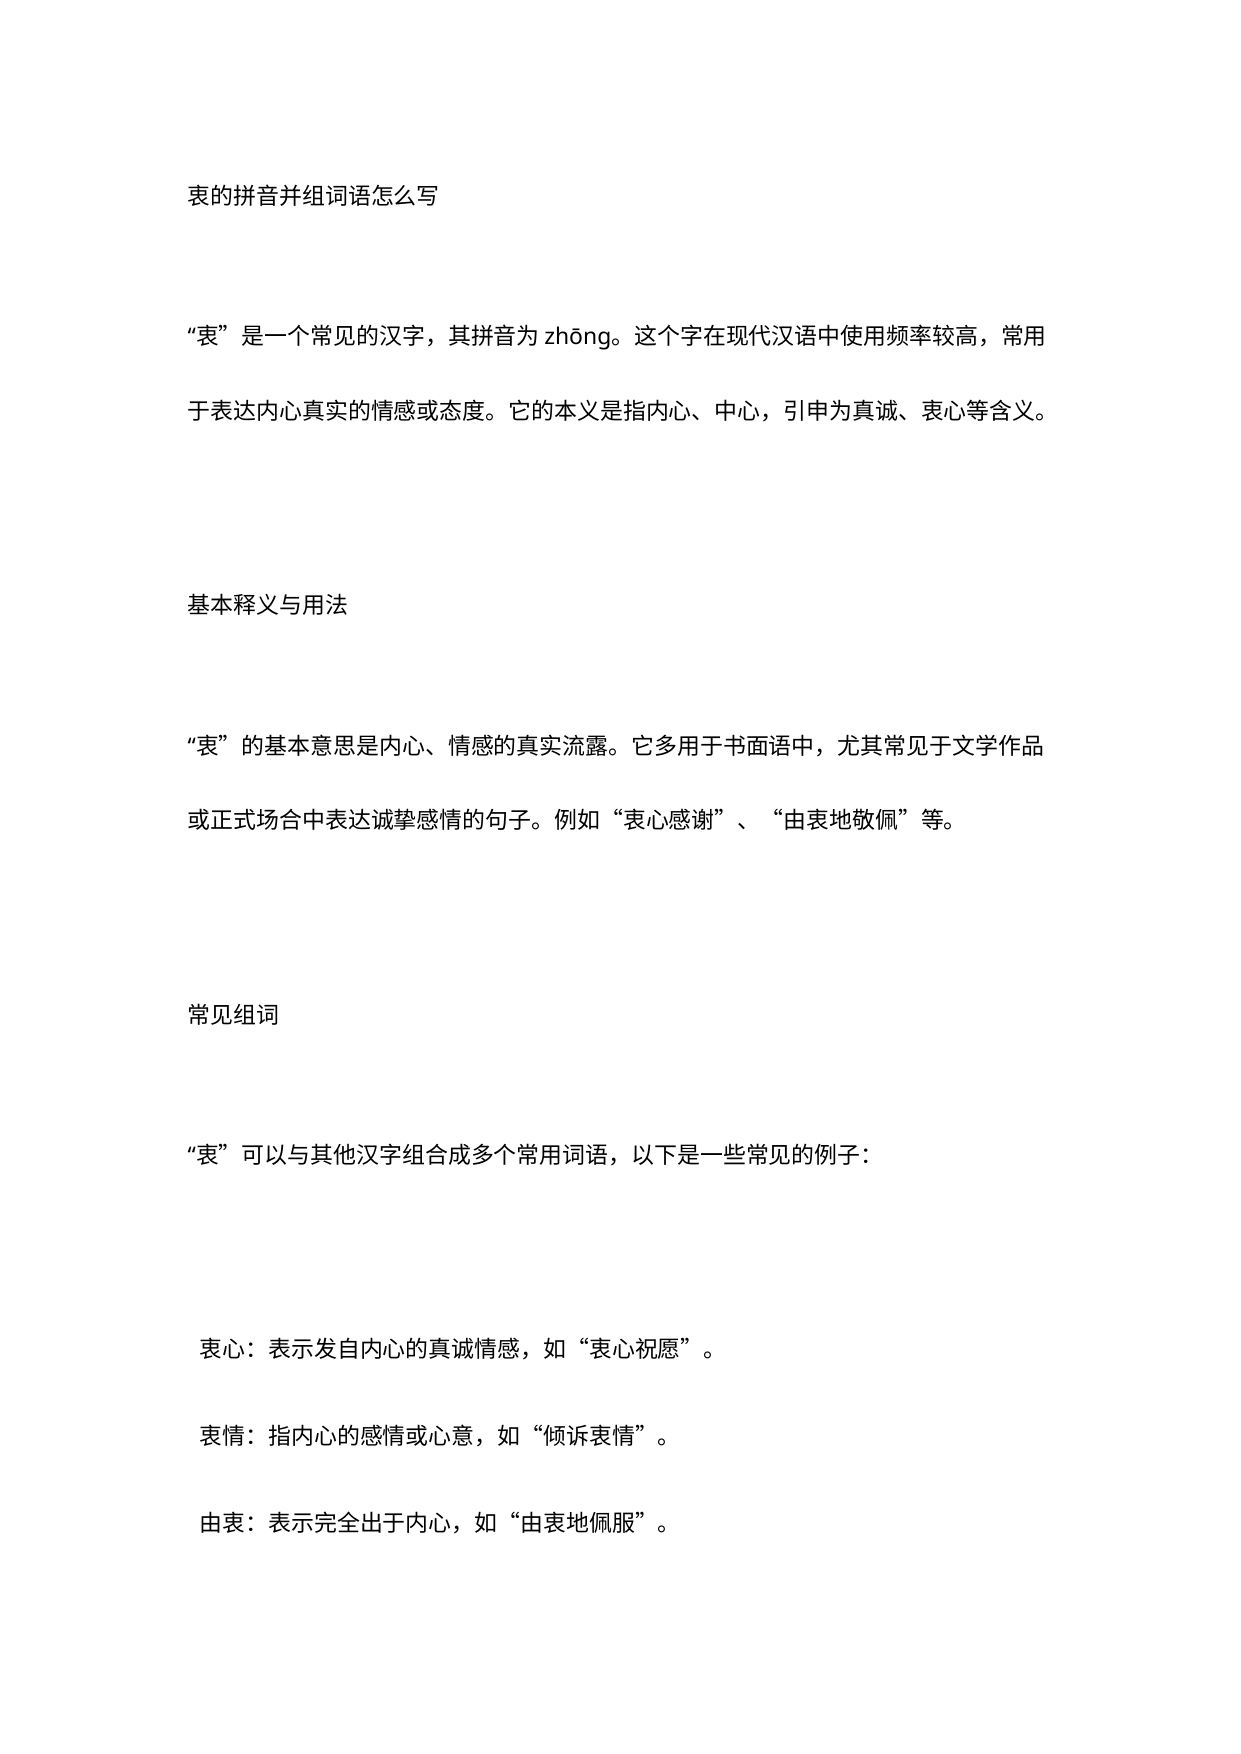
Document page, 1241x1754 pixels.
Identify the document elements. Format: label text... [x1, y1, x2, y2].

text 由衷：表示完全出于内心，如“由衷地佩服”。 [187, 1489, 1053, 1554]
text 基本释义与用法 [187, 571, 1053, 636]
text 常见组词 [187, 981, 1053, 1046]
text 衷情：指内心的感情或心意，如“倾诉衷情”。 [187, 1402, 1053, 1467]
text 衷的拼音并组词语怎么写 [187, 162, 1053, 227]
text “衷”是一个常见的汉字，其拼音为zhōng。这个字在现代汉语中使用频率较高，常用于表达内心真实的情感或态度。它的本义是指内心、中心，引申为真诚、衷心等含义。 [187, 302, 1053, 442]
text “衷”可以与其他汉字组合成多个常用词语，以下是一些常见的例子： [187, 1121, 1053, 1186]
text 衷心：表示发自内心的真诚情感，如“衷心祝愿”。 [187, 1316, 1053, 1381]
text “衷”的基本意思是内心、情感的真实流露。它多用于书面语中，尤其常见于文学作品或正式场合中表达诚挚感情的句子。例如“衷心感谢”、“由衷地敬佩”等。 [187, 712, 1053, 851]
